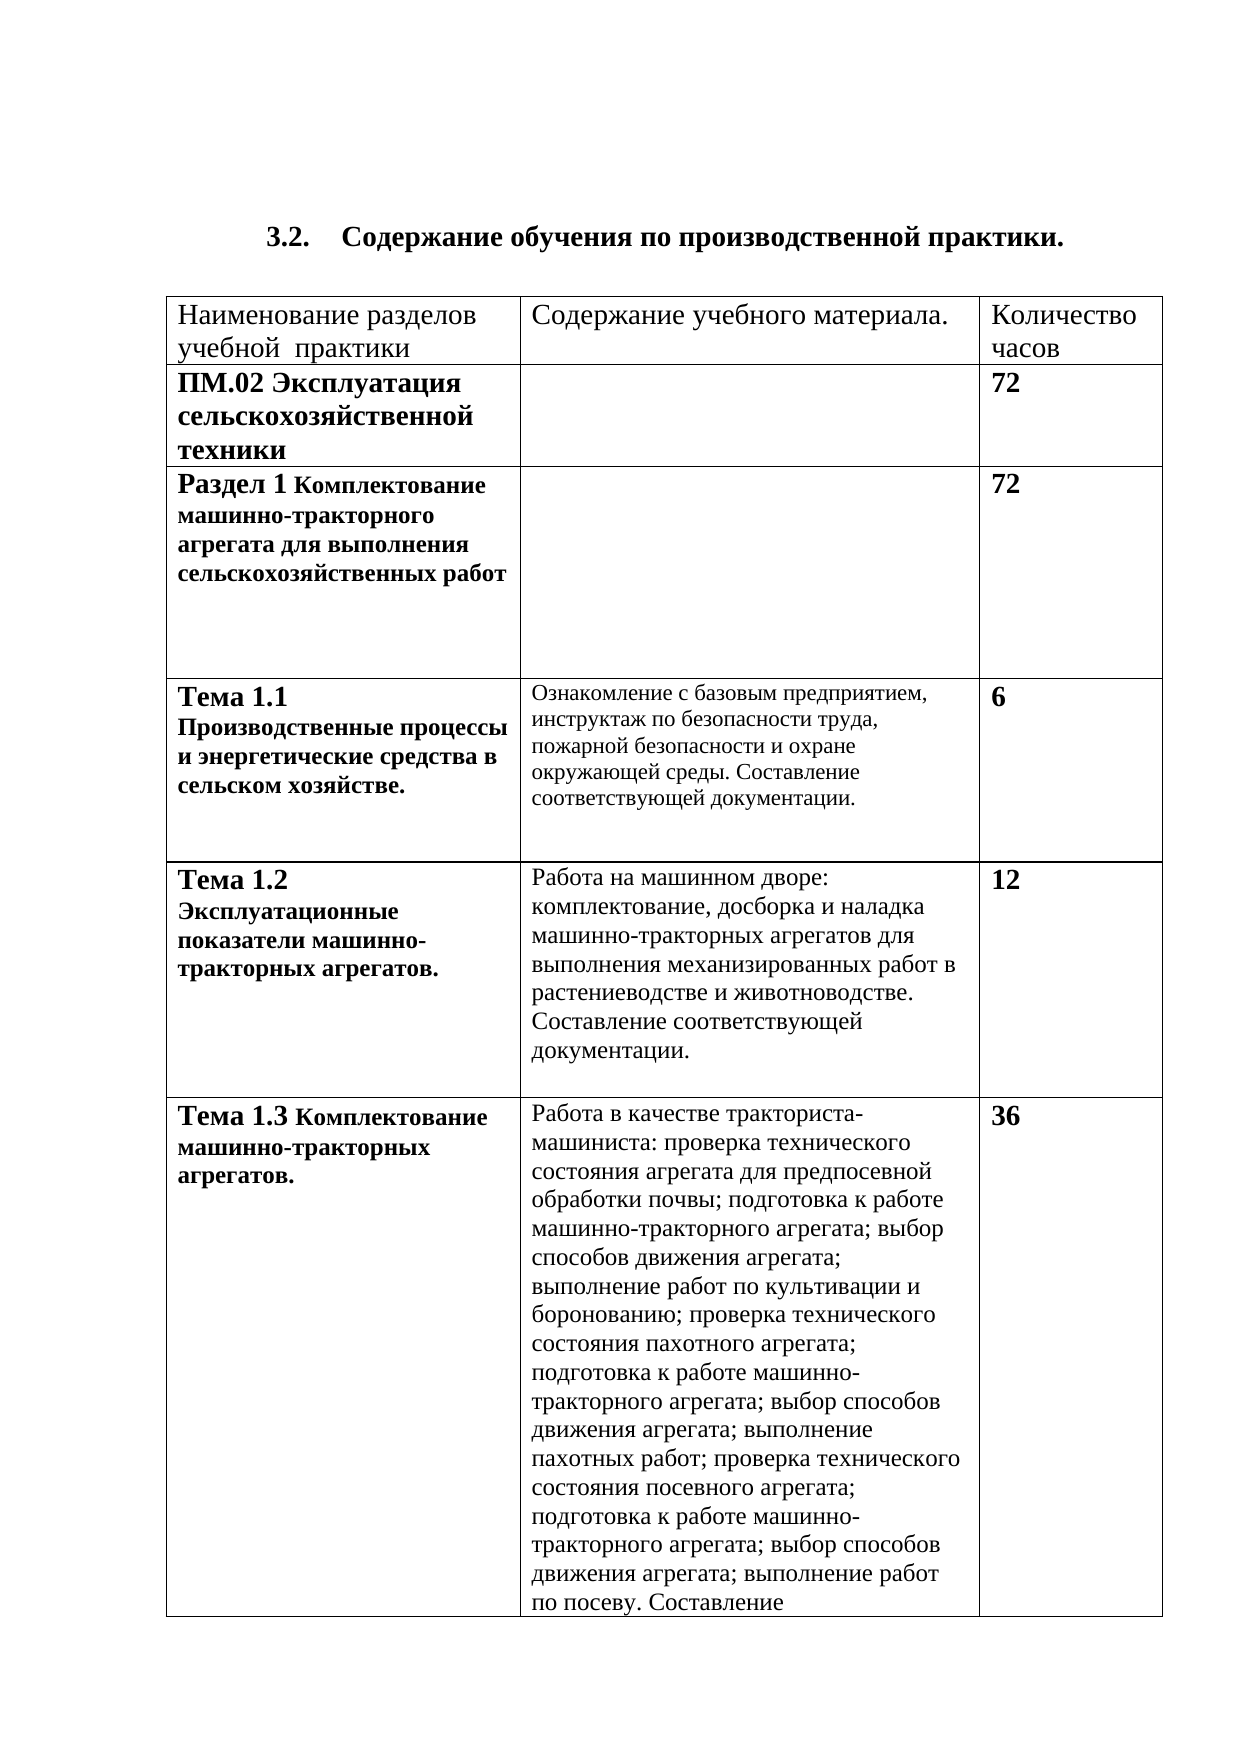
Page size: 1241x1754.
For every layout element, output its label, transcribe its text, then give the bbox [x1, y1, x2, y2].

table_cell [521, 1098, 979, 1616]
table_cell Раздел 1 Комплектование машинно-тракторного агрегата для выполнения сельскохозяйственных работ [167, 467, 520, 678]
list Содержание обучения по производственной практики. [266, 219, 1152, 252]
table_header Содержание учебного материала. [521, 297, 979, 364]
table_cell ПМ.02 Эксплуатация сельскохозяйственной техники [167, 365, 520, 466]
table_cell 12 [980, 863, 1162, 1097]
table_cell Ознакомление с базовым предприятием, инструктаж по безопасности труда, пожарной безопасности и охране окружающей среды. Составление соответствующей документации. [521, 679, 979, 861]
table_cell 6 [980, 679, 1162, 861]
table_cell 36 [980, 1098, 1162, 1616]
table_cell [521, 365, 979, 466]
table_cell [167, 1098, 520, 1616]
table_cell Тема 1.2 Эксплуатационные показатели машинно-тракторных агрегатов. [167, 863, 520, 1097]
table_cell 72 [980, 365, 1162, 466]
table_header Количество часов [980, 297, 1162, 364]
table_cell Тема 1.1 Производственные процессы и энергетические средства в сельском хозяйстве. [167, 679, 520, 861]
table_cell 72 [980, 467, 1162, 678]
table_header Наименование разделов учебной практики [167, 297, 520, 364]
table_cell Работа на машинном дворе: комплектование, досборка и наладка машинно-тракторных агрегатов для выполнения механизированных работ в растениеводстве и животноводстве. Составление соответствующей документации. [521, 863, 979, 1097]
table_cell [521, 467, 979, 678]
